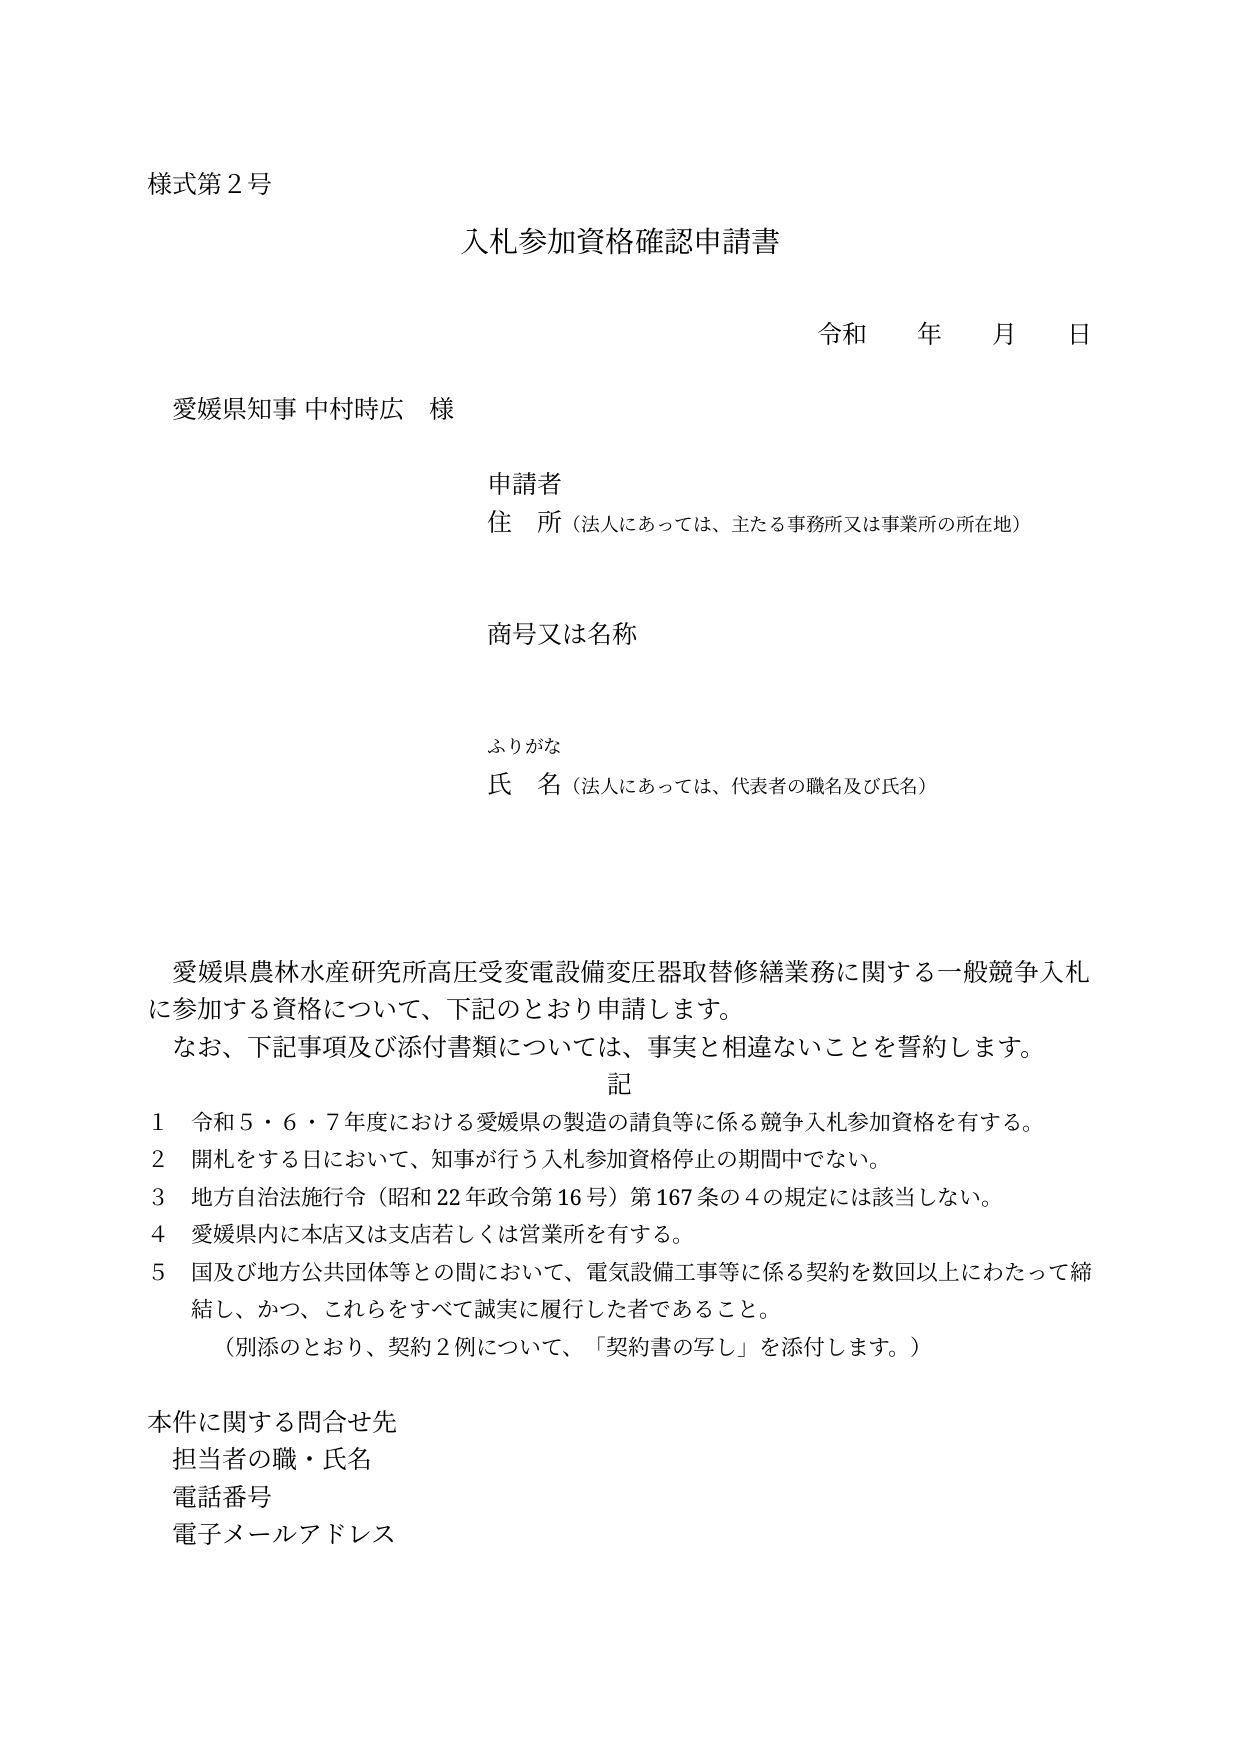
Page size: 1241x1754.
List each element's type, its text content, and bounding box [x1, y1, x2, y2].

text １ 令和５・６・７年度における愛媛県の製造の請負等に係る競争入札参加資格を有する。 [148, 1102, 1092, 1139]
text 令和 年 月 日 [148, 314, 1092, 352]
text 申請者 [487, 464, 1092, 502]
text 愛媛県知事 中村時広 様 [148, 389, 1092, 427]
text 住 所（法人にあっては、主たる事務所又は事業所の所在地） [487, 502, 1092, 539]
text ５ 国及び地方公共団体等との間において、電気設備工事等に係る契約を数回以上にわたって締結し、かつ、これらをすべて誠実に履行した者であること。 [148, 1252, 1092, 1327]
text 氏 名（法人にあっては、代表者の職名及び氏名） [487, 764, 1092, 802]
text ４ 愛媛県内に本店又は支店若しくは営業所を有する。 [148, 1214, 1092, 1252]
text ２ 開札をする日において、知事が行う入札参加資格停止の期間中でない。 [148, 1139, 1092, 1177]
text 記 [148, 1064, 1092, 1102]
text 電子メールアドレス [148, 1514, 1092, 1552]
text 商号又は名称 [487, 614, 1092, 652]
text 愛媛県農林水産研究所高圧受変電設備変圧器取替修繕業務に関する一般競争入札に参加する資格について、下記のとおり申請します。 [148, 952, 1092, 1027]
text 様式第２号 [148, 164, 1092, 202]
text 担当者の職・氏名 [148, 1439, 1092, 1477]
text 電話番号 [148, 1477, 1092, 1514]
text ふりがな [487, 727, 1092, 764]
text （別添のとおり、契約２例について、「契約書の写し」を添付します。） [148, 1327, 1092, 1364]
text なお、下記事項及び添付書類については、事実と相違ないことを誓約します。 [148, 1027, 1092, 1064]
text 入札参加資格確認申請書 [148, 202, 1092, 277]
text ３ 地方自治法施行令（昭和22年政令第16号）第167条の４の規定には該当しない。 [148, 1177, 1092, 1214]
text 本件に関する問合せ先 [148, 1402, 1092, 1439]
